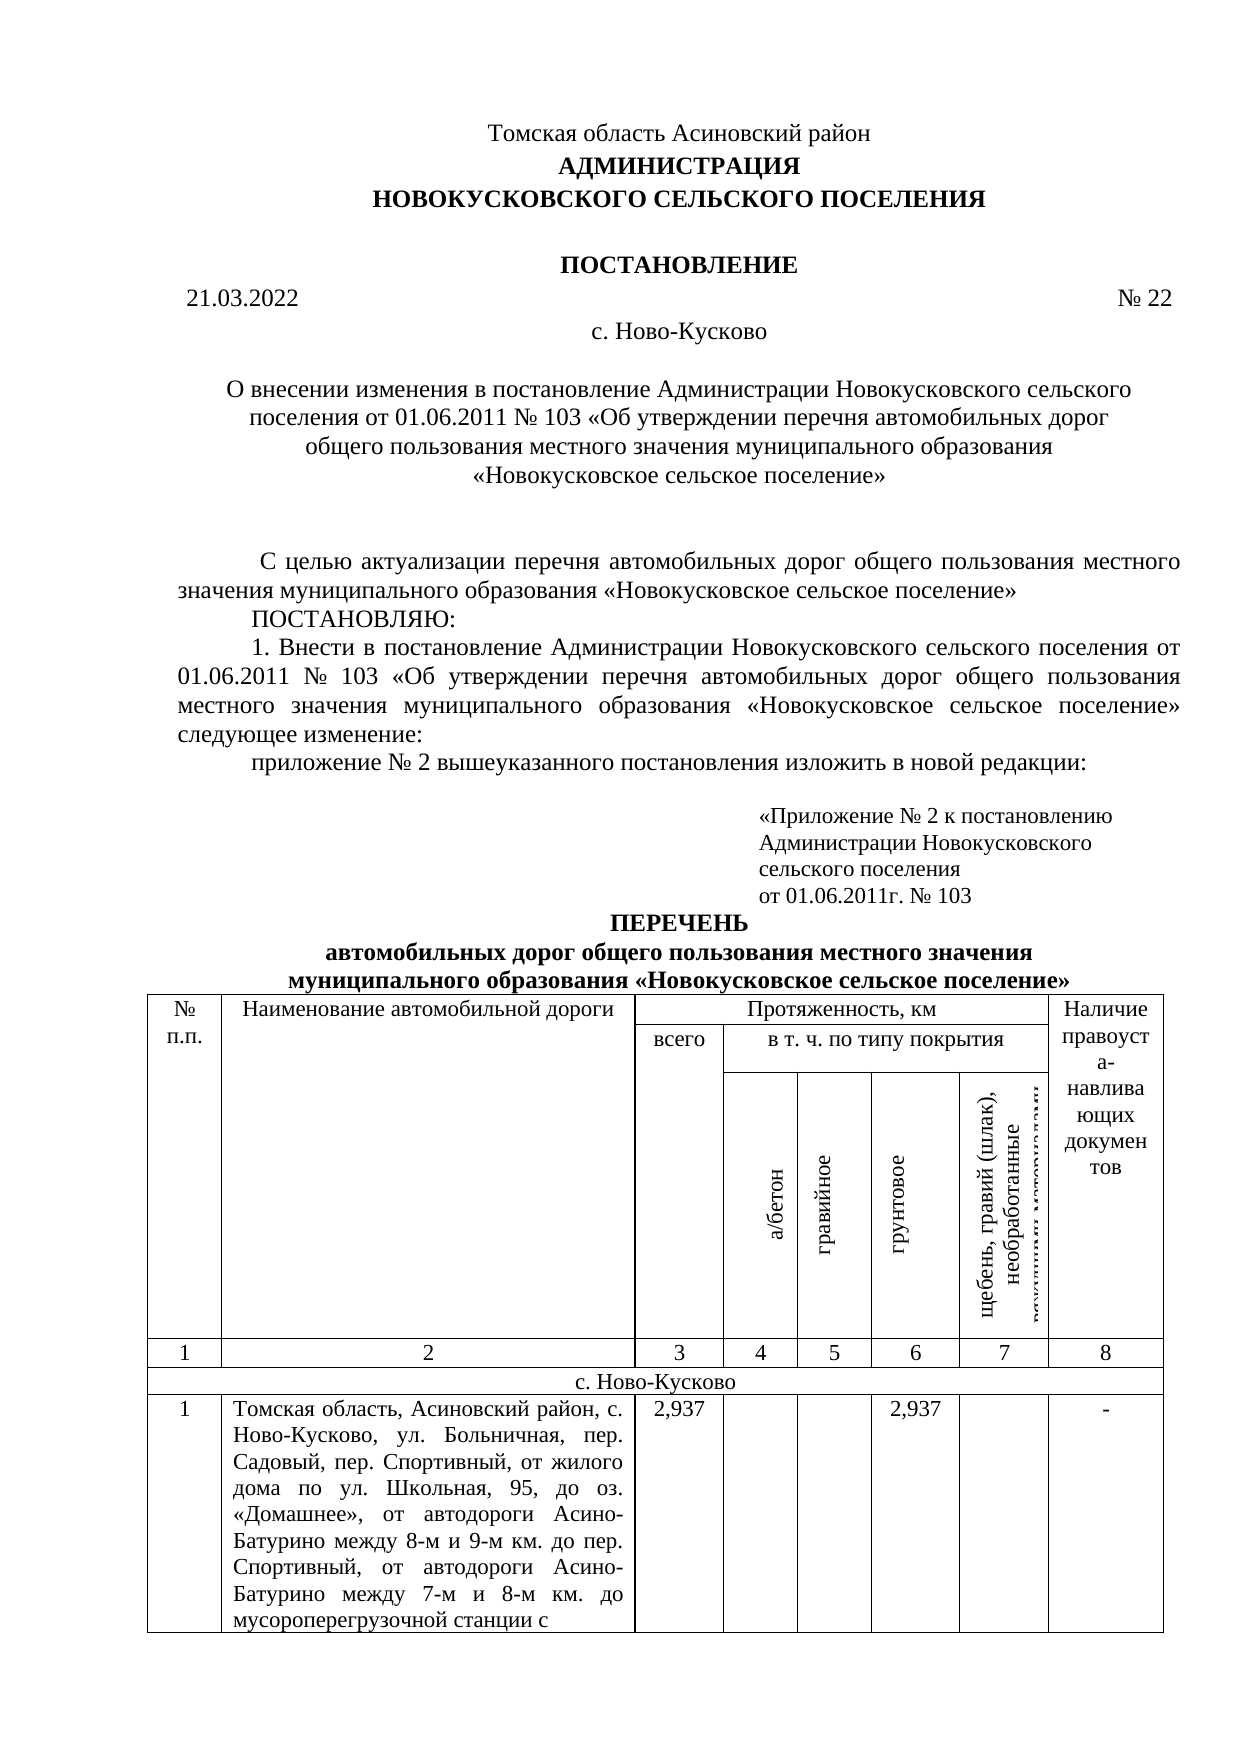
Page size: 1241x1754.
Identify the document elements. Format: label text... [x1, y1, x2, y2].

text 21.03.2022 № 22 [177, 283, 1181, 312]
text от 01.06.2011г. № 103 [693, 882, 1181, 908]
text АДМИНИСТРАЦИЯ [177, 151, 1181, 180]
table_cell 3 [636, 1339, 723, 1367]
table_cell 7 [960, 1339, 1048, 1367]
table_cell - [1049, 1395, 1163, 1632]
table_cell 2,937 [636, 1395, 723, 1632]
text Томская область Асиновский район [177, 118, 1181, 147]
text НОВОКУСКОВСКОГО СЕЛЬСКОГО ПОСЕЛЕНИЯ [177, 184, 1181, 213]
table_cell [960, 1395, 1048, 1632]
text приложение № 2 вышеуказанного постановления изложить в новой редакции: [177, 747, 1181, 776]
table_cell 4 [724, 1339, 797, 1367]
table_cell всего [636, 1025, 723, 1337]
table_cell [798, 1395, 871, 1632]
text «Приложение № 2 к постановлению [758, 803, 1181, 829]
table_cell щебень, гравий (шлак), необработанные вяжущими материалами [960, 1073, 1048, 1337]
text ПЕРЕЧЕНЬ [177, 908, 1181, 937]
table_header Протяженность, км [636, 995, 1048, 1024]
text «Новокусковское сельское поселение» [177, 460, 1181, 489]
text О внесении изменения в постановление Администрации Новокусковского сельского поселения от 01.06.2011 № 103 «Об утверждении перечня автомобильных дорог [177, 374, 1181, 431]
text муниципального образования «Новокусковское сельское поселение» [177, 966, 1181, 994]
table_cell 2 [222, 1339, 634, 1367]
text С целью актуализации перечня автомобильных дорог общего пользования местного значения муниципального образования «Новокусковское сельское поселение» [177, 546, 1181, 604]
table_cell в т. ч. по типу покрытия [724, 1025, 1048, 1072]
table_cell 5 [798, 1339, 871, 1367]
table_cell 2,937 [872, 1395, 959, 1632]
text общего пользования местного значения муниципального образования [177, 431, 1181, 460]
text автомобильных дорог общего пользования местного значения [177, 937, 1181, 966]
table_cell гравийное [798, 1073, 871, 1337]
text сельского поселения [685, 855, 1181, 882]
text ПОСТАНОВЛЕНИЕ [177, 250, 1181, 279]
text 1. Внести в постановление Администрации Новокусковского сельского поселения от 01.06.2011 № 103 «Об утверждении перечня автомобильных дорог общего пользования местного значения муниципального образования «Новокусковское сельское поселение» следующее изменение: [177, 632, 1181, 747]
table_cell Томская область, Асиновский район, с. Ново-Кусково, ул. Больничная, пер. Садовый, пер. Спортивный, от жилого дома по ул. Школьная, 95, до оз. «Домашнее», от автодороги Асино-Батурино между 8-м и 9-м км. до пер. Спортивный, от автодороги Асино-Батурино между 7-м и 8-м км. до мусороперегрузочной станции с [222, 1395, 634, 1632]
text с. Ново-Кусково [177, 316, 1181, 345]
table_header Наименование автомобильной дороги [222, 995, 634, 1337]
table_header № п.п. [148, 995, 221, 1337]
table_cell грунтовое [872, 1073, 959, 1337]
table_cell 8 [1049, 1339, 1163, 1367]
table_cell 6 [872, 1339, 959, 1367]
table_cell а/бетон [724, 1073, 797, 1337]
table_cell 1 [148, 1339, 221, 1367]
text Администрации Новокусковского [685, 829, 1181, 855]
table_cell [724, 1395, 797, 1632]
table_header Наличие правоуста-навливающих документов [1049, 995, 1163, 1337]
text ПОСТАНОВЛЯЮ: [177, 604, 1181, 632]
table_cell с. Ново-Кусково [148, 1368, 1163, 1394]
table_cell 1 [148, 1395, 221, 1632]
